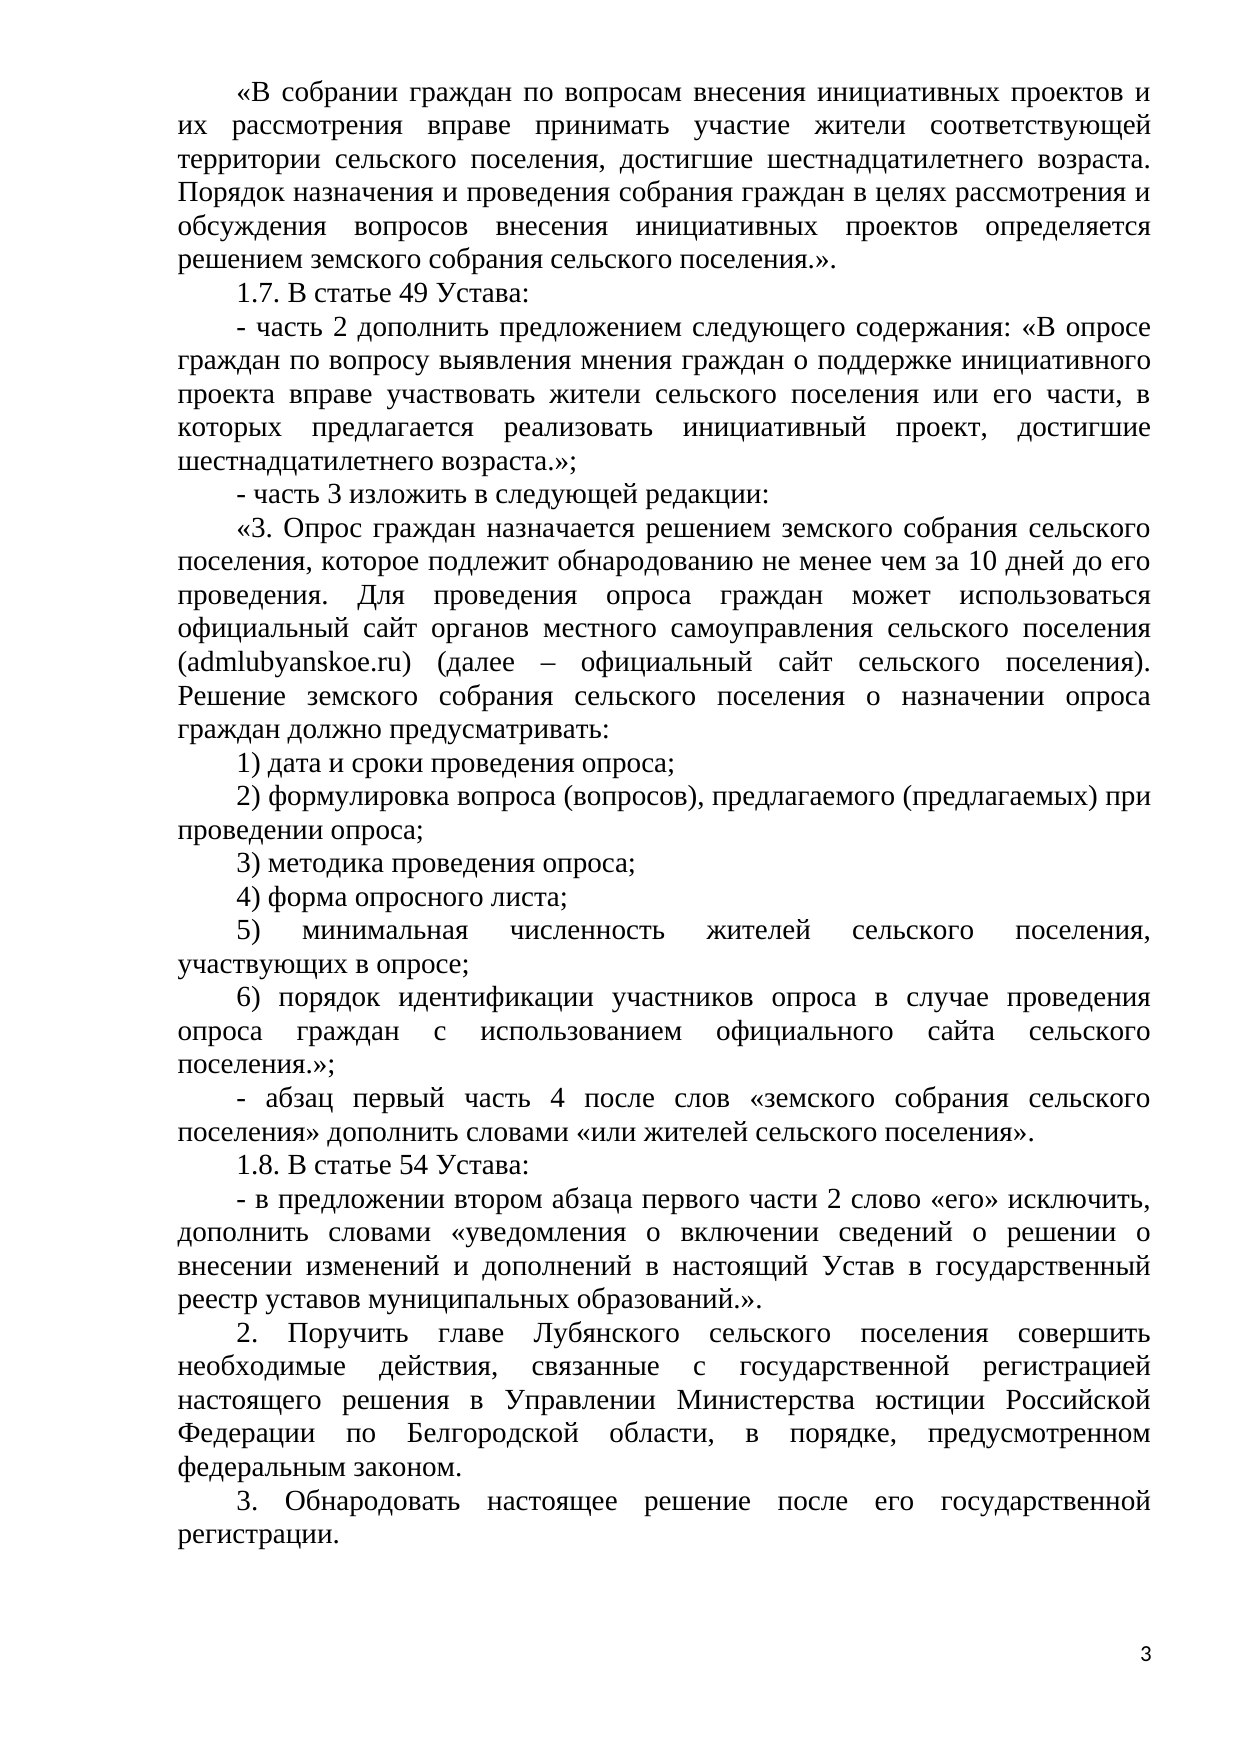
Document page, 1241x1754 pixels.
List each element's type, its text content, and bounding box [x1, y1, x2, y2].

text - часть 2 дополнить предложением следующего содержания: «В опросе граждан по вопросу выявления мнения граждан о поддержке инициативного проекта вправе участвовать жители сельского поселения или его части, в которых предлагается реализовать инициативный проект, достигшие шестнадцатилетнего возраста.»; [177, 309, 1152, 476]
text 3. Обнародовать настоящее решение после его государственной регистрации. [177, 1483, 1152, 1550]
text - абзац первый часть 4 после слов «земского собрания сельского поселения» дополнить словами «или жителей сельского поселения». [177, 1080, 1152, 1147]
text «В собрании граждан по вопросам внесения инициативных проектов и их рассмотрения вправе принимать участие жители соответствующей территории сельского поселения, достигшие шестнадцатилетнего возраста. Порядок назначения и проведения собрания граждан в целях рассмотрения и обсуждения вопросов внесения инициативных проектов определяется решением земского собрания сельского поселения.». [177, 74, 1152, 275]
text 6) порядок идентификации участников опроса в случае проведения опроса граждан с использованием официального сайта сельского поселения.»; [177, 979, 1152, 1080]
text 4) форма опросного листа; [177, 879, 1152, 912]
text 2) формулировка вопроса (вопросов), предлагаемого (предлагаемых) при проведении опроса; [177, 778, 1152, 845]
text - часть 3 изложить в следующей редакции: [177, 476, 1152, 510]
text 3) методика проведения опроса; [177, 845, 1152, 879]
text 1) дата и сроки проведения опроса; [177, 745, 1152, 778]
text 2. Поручить главе Лубянского сельского поселения совершить необходимые действия, связанные с государственной регистрацией настоящего решения в Управлении Министерства юстиции Российской Федерации по Белгородской области, в порядке, предусмотренном федеральным законом. [177, 1315, 1152, 1483]
text 1.7. В статье 49 Устава: [177, 275, 1152, 309]
text «3. Опрос граждан назначается решением земского собрания сельского поселения, которое подлежит обнародованию не менее чем за 10 дней до его проведения. Для проведения опроса граждан может использоваться официальный сайт органов местного самоуправления сельского поселения (admlubyanskoe.ru) (далее – официальный сайт сельского поселения). Решение земского собрания сельского поселения о назначении опроса граждан должно предусматривать: [177, 510, 1152, 745]
text 1.8. В статье 54 Устава: [177, 1147, 1152, 1181]
text 5) минимальная численность жителей сельского поселения, участвующих в опросе; [177, 912, 1152, 979]
text - в предложении втором абзаца первого части 2 слово «его» исключить, дополнить словами «уведомления о включении сведений о решении о внесении изменений и дополнений в настоящий Устав в государственный реестр уставов муниципальных образований.». [177, 1181, 1152, 1315]
